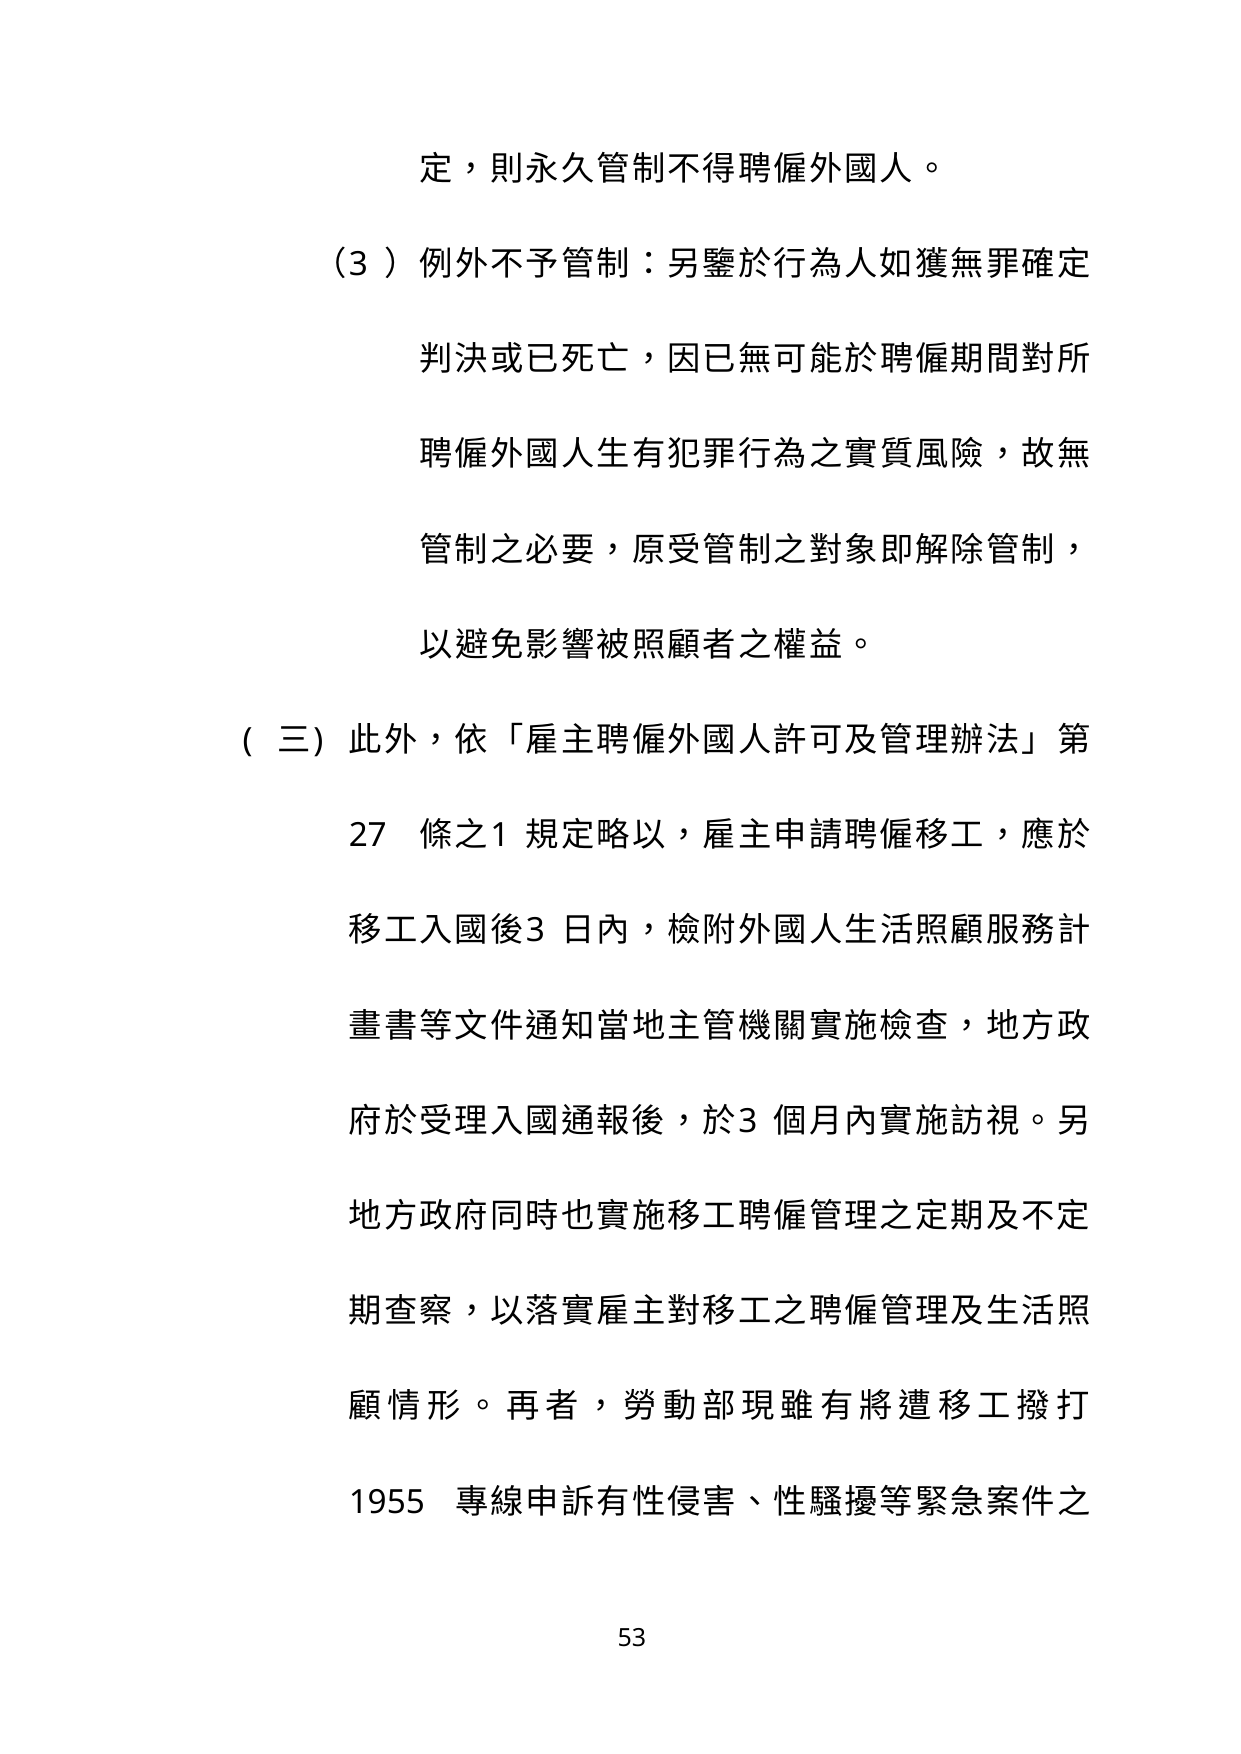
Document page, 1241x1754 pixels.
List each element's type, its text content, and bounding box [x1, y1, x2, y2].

subtitle 例外不予管制：另鑒於行為人如獲無罪確定判決或已死亡，因已無可能於聘僱期間對所聘僱外國人生有犯罪行為之實質風險，故無管制之必要，原受管制之對象即解除管制，以避免影響被照顧者之權益。 [296, 213, 1092, 689]
subtitle 再犯則永久剝奪申請權限：對所聘僱之外國人犯上開除性騷擾防治法第25條以外各罪，經法院判刑確定，且受徒刑之執行完畢或一部之執行而赦免後，5年內故意再對所聘僱之外國人犯上開之罪，並經法院判決有罪確定，則永久管制不得聘僱外國人。 [296, 118, 1092, 213]
